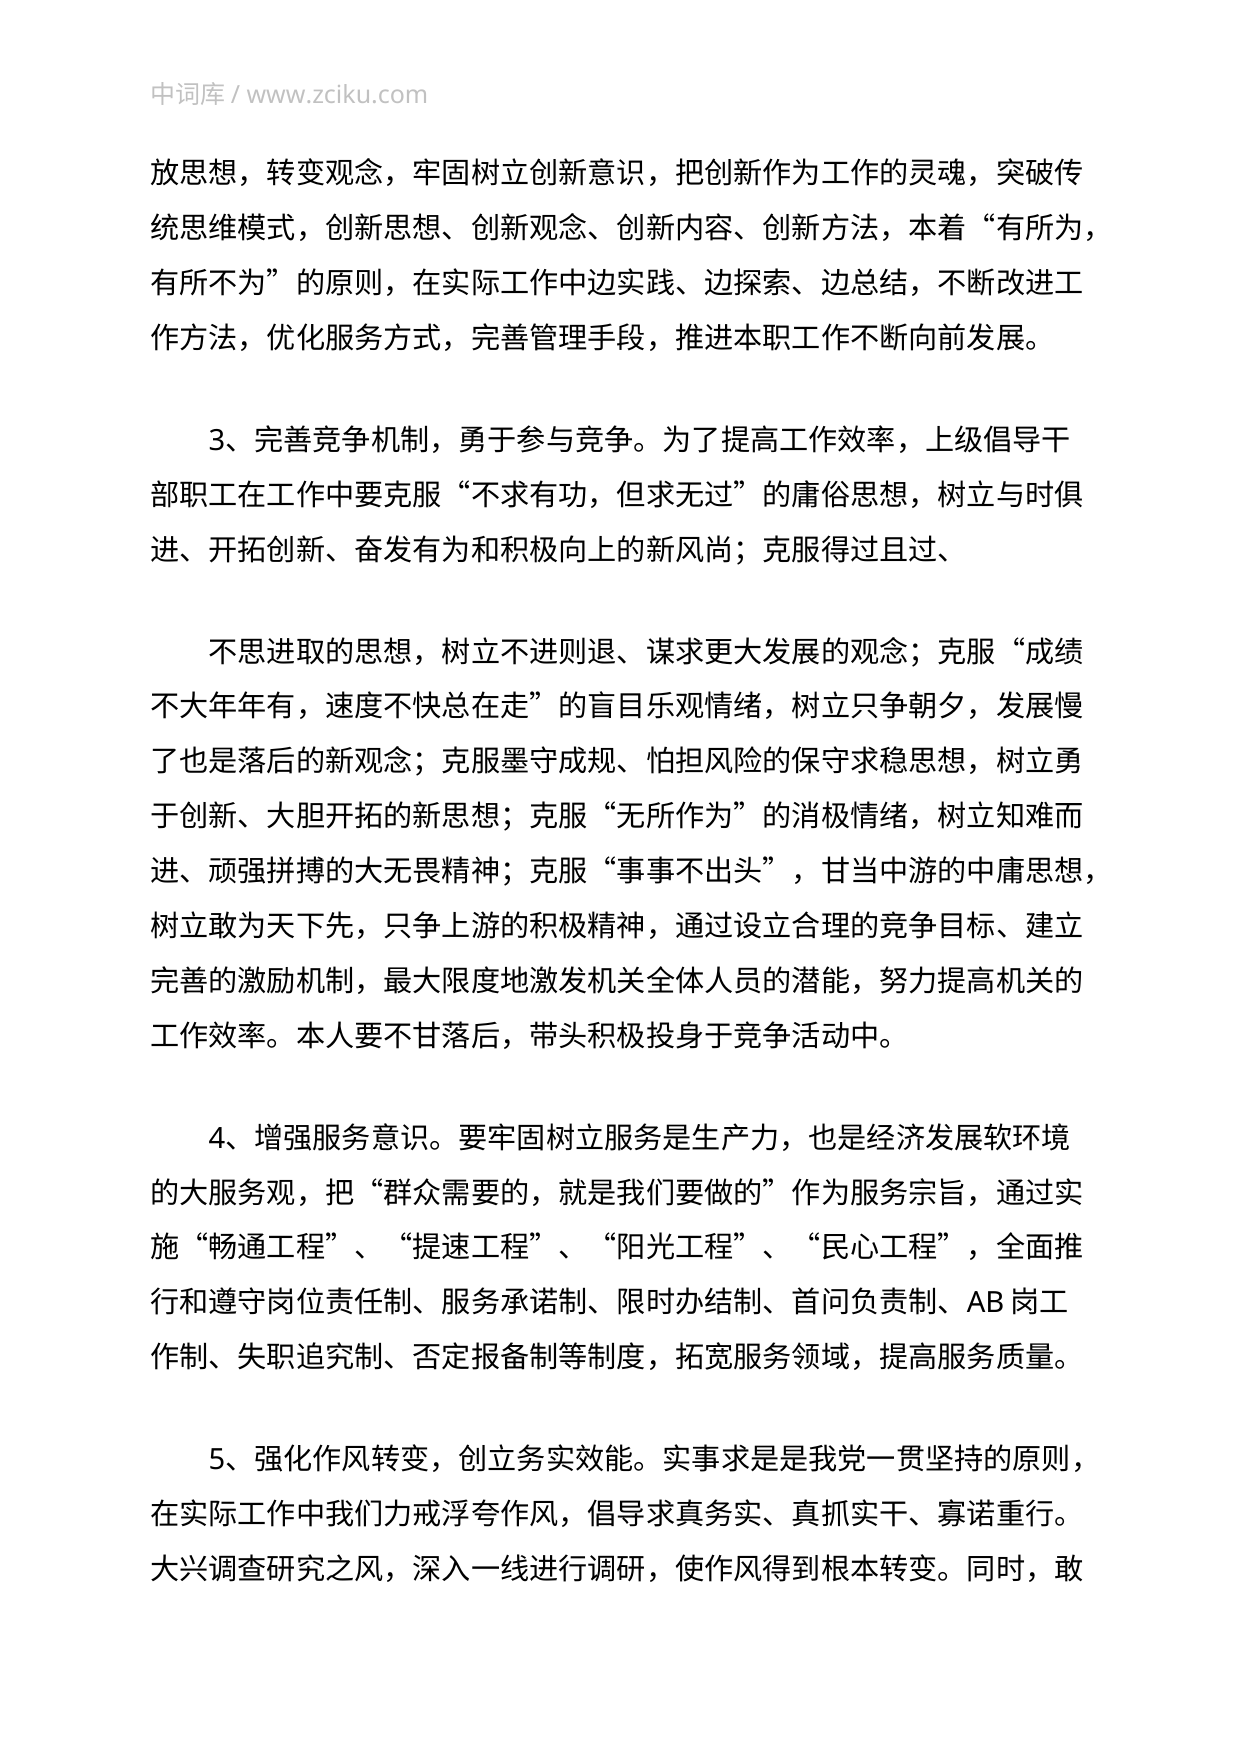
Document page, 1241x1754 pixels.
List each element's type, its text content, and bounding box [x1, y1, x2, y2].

text 3、完善竞争机制，勇于参与竞争。为了提高工作效率，上级倡导干部职工在工作中要克服“不求有功，但求无过”的庸俗思想，树立与时俱进、开拓创新、奋发有为和积极向上的新风尚；克服得过且过、 [150, 416, 1090, 569]
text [150, 1436, 1090, 1588]
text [150, 150, 1090, 357]
text 4、增强服务意识。要牢固树立服务是生产力，也是经济发展软环境的大服务观，把“群众需要的，就是我们要做的”作为服务宗旨，通过实施“畅通工程”、“提速工程”、“阳光工程”、“民心工程”，全面推行和遵守岗位责任制、服务承诺制、限时办结制、首问负责制、AB岗工作制、失职追究制、否定报备制等制度，拓宽服务领域，提高服务质量。 [150, 1114, 1090, 1376]
text 不思进取的思想，树立不进则退、谋求更大发展的观念；克服“成绩不大年年有，速度不快总在走”的盲目乐观情绪，树立只争朝夕，发展慢了也是落后的新观念；克服墨守成规、怕担风险的保守求稳思想，树立勇于创新、大胆开拓的新思想；克服“无所作为”的消极情绪，树立知难而进、顽强拼搏的大无畏精神；克服“事事不出头”，甘当中游的中庸思想，树立敢为天下先，只争上游的积极精神，通过设立合理的竞争目标、建立完善的激励机制，最大限度地激发机关全体人员的潜能，努力提高机关的工作效率。本人要不甘落后，带头积极投身于竞争活动中。 [150, 628, 1090, 1055]
